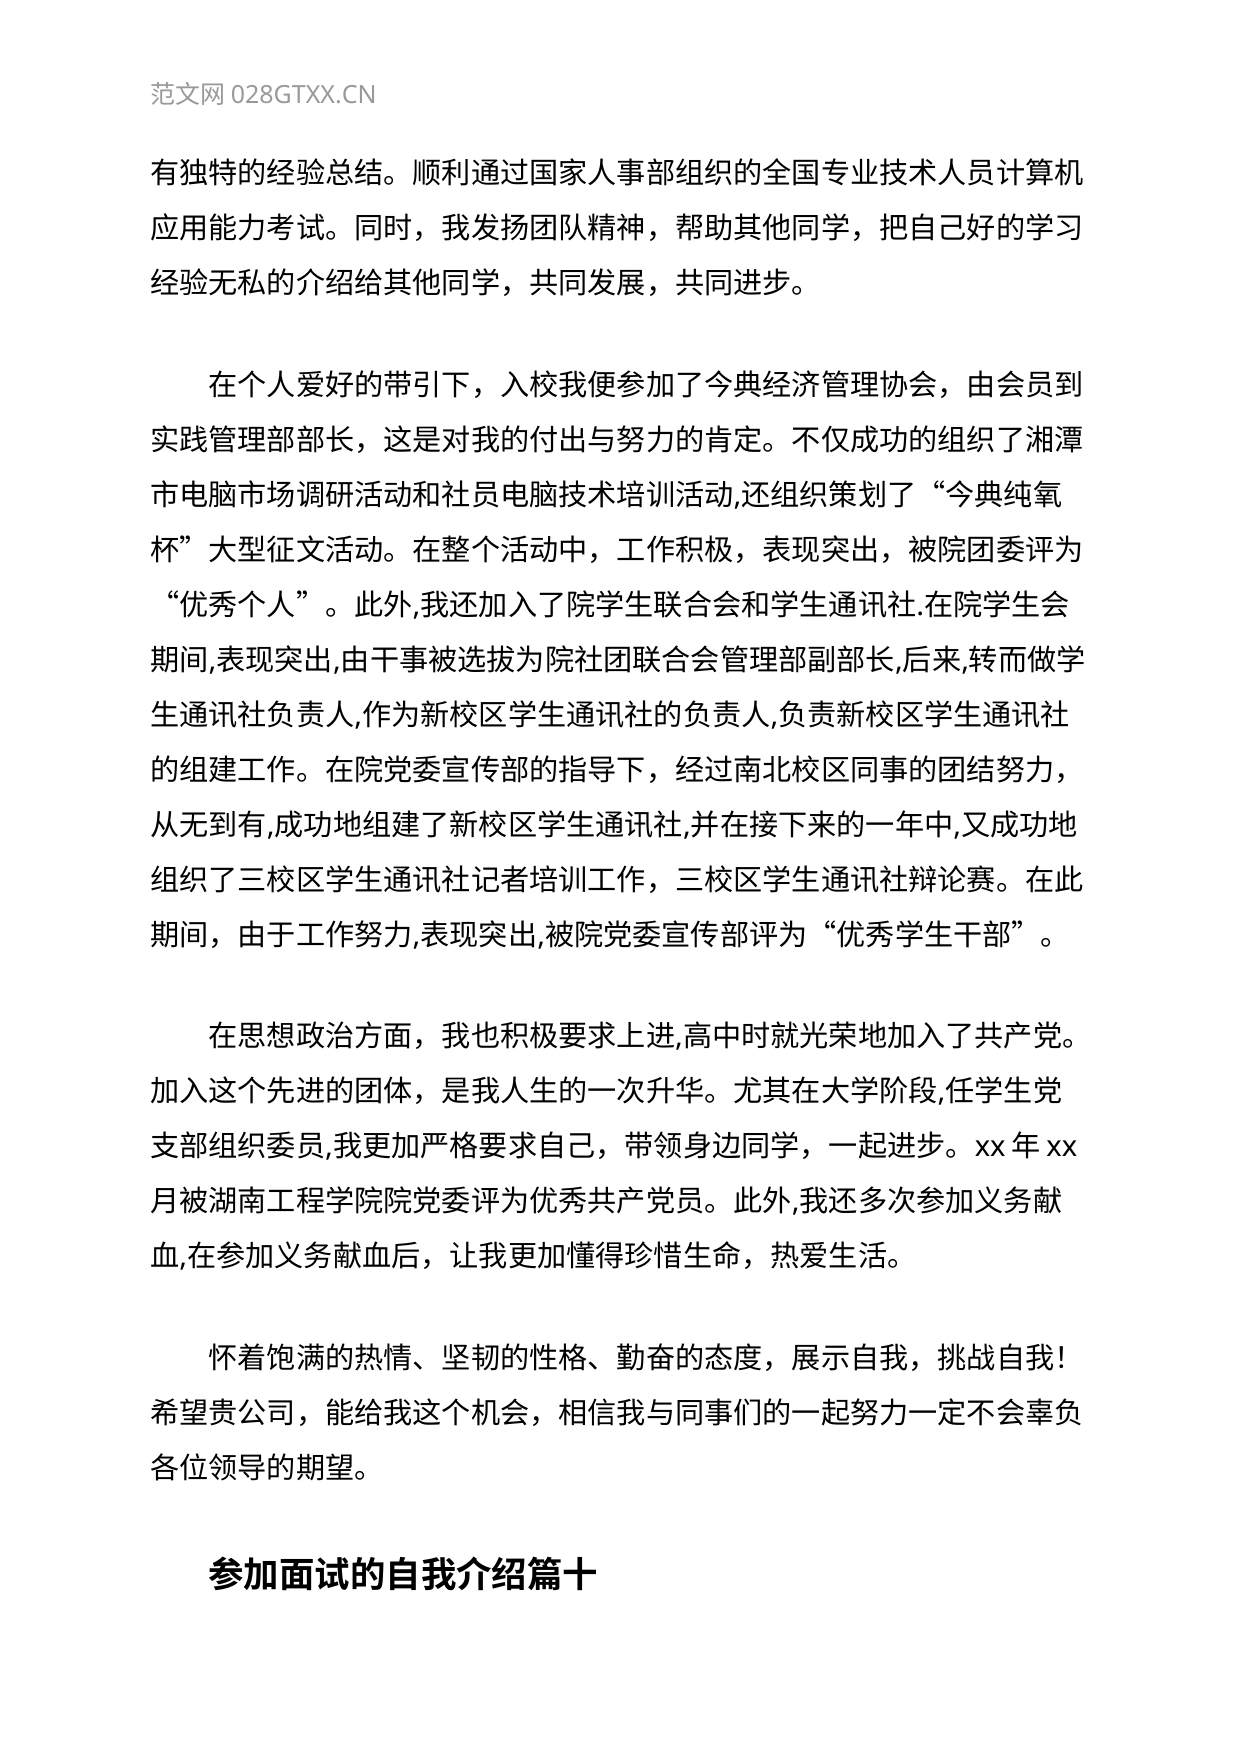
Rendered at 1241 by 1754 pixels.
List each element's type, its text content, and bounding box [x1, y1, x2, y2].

text 怀着饱满的热情、坚韧的性格、勤奋的态度，展示自我，挑战自我！希望贵公司，能给我这个机会，相信我与同事们的一起努力一定不会辜负各位领导的期望。 [150, 1335, 1090, 1487]
text 在思想政治方面，我也积极要求上进,高中时就光荣地加入了共产党。加入这个先进的团体，是我人生的一次升华。尤其在大学阶段,任学生党支部组织委员,我更加严格要求自己，带领身边同学，一起进步。xx年xx月被湖南工程学院院党委评为优秀共产党员。此外,我还多次参加义务献血,在参加义务献血后，让我更加懂得珍惜生命，热爱生活。 [150, 1013, 1090, 1275]
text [150, 150, 1090, 302]
text 在个人爱好的带引下，入校我便参加了今典经济管理协会，由会员到实践管理部部长，这是对我的付出与努力的肯定。不仅成功的组织了湘潭市电脑市场调研活动和社员电脑技术培训活动,还组织策划了“今典纯氧杯”大型征文活动。在整个活动中，工作积极，表现突出，被院团委评为“优秀个人”。此外,我还加入了院学生联合会和学生通讯社.在院学生会期间,表现突出,由干事被选拔为院社团联合会管理部副部长,后来,转而做学生通讯社负责人,作为新校区学生通讯社的负责人,负责新校区学生通讯社的组建工作。在院党委宣传部的指导下，经过南北校区同事的团结努力，从无到有,成功地组建了新校区学生通讯社,并在接下来的一年中,又成功地组织了三校区学生通讯社记者培训工作，三校区学生通讯社辩论赛。在此期间，由于工作努力,表现突出,被院党委宣传部评为“优秀学生干部”。 [150, 362, 1090, 953]
text 参加面试的自我介绍篇十 [150, 1547, 1090, 1598]
